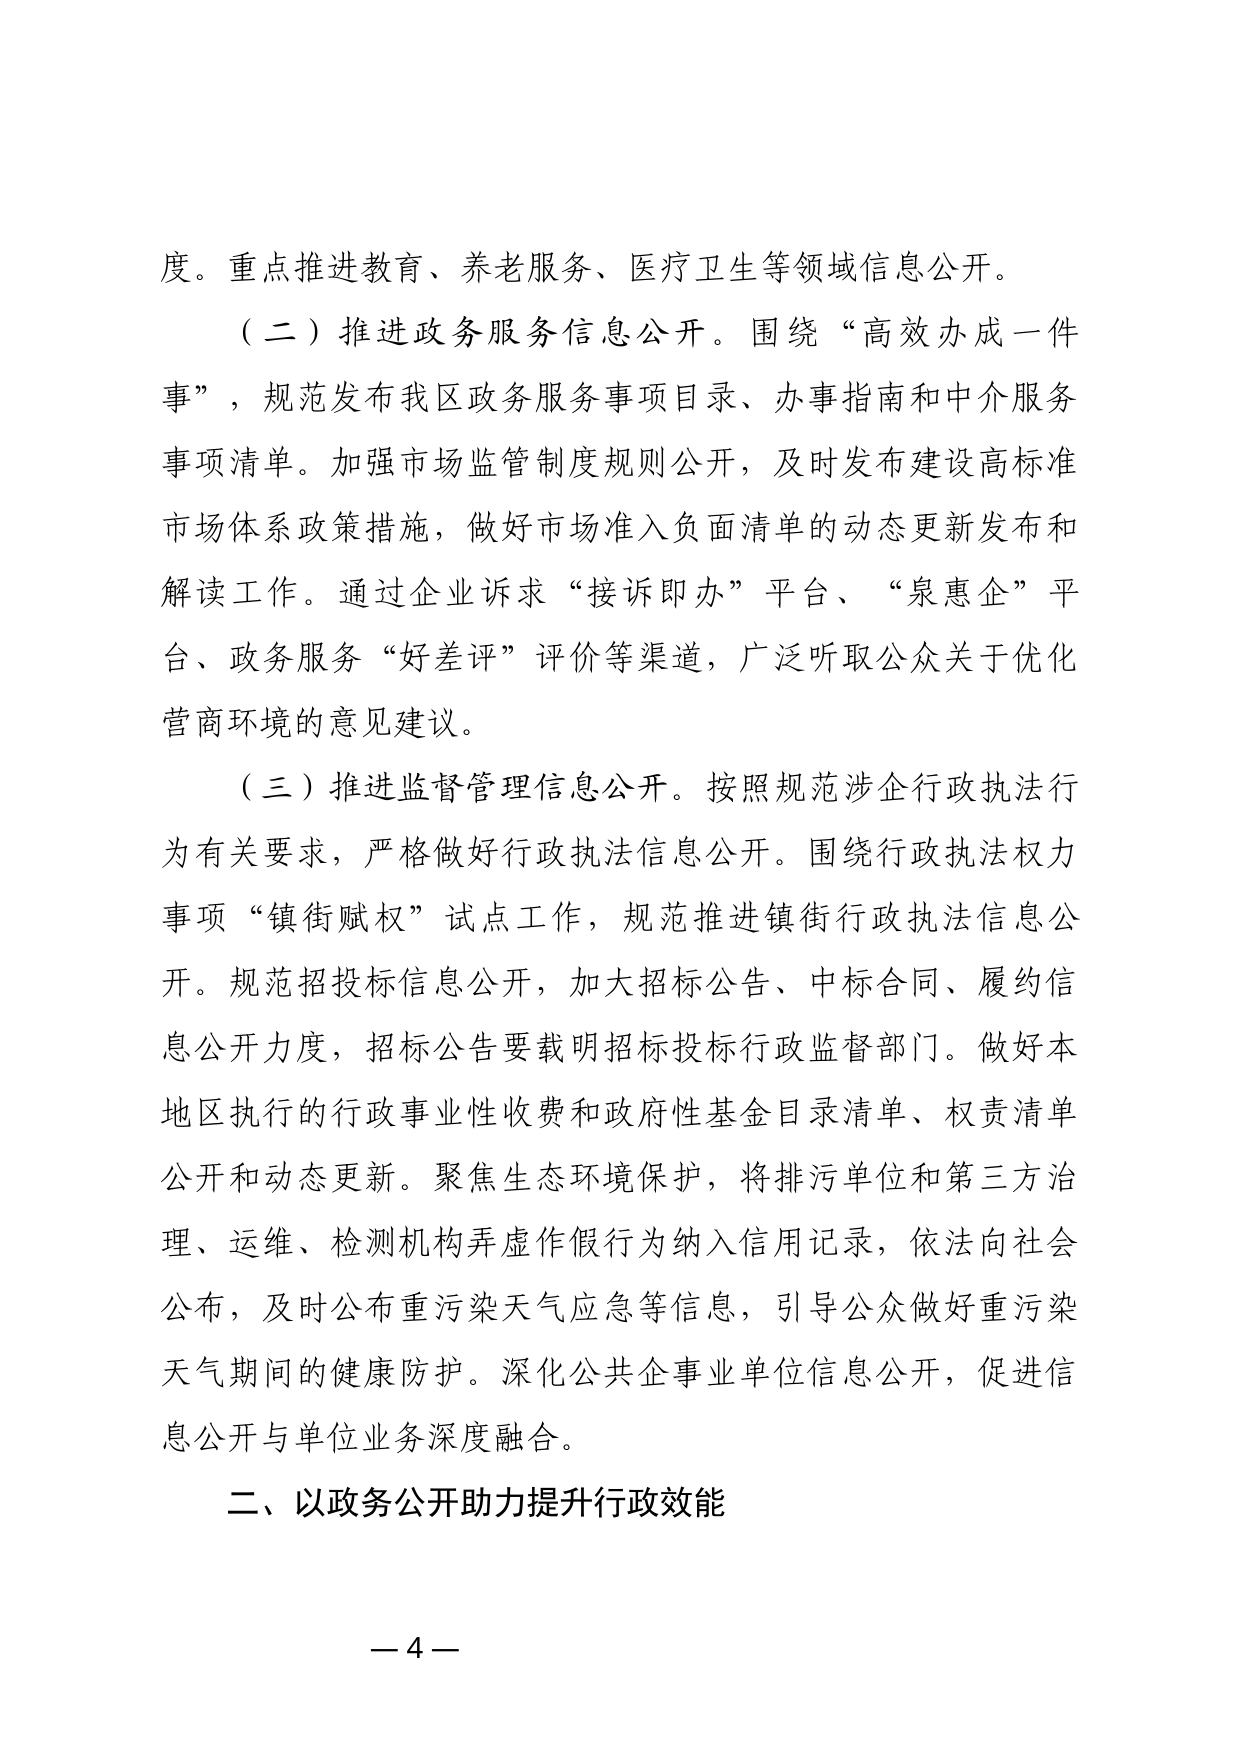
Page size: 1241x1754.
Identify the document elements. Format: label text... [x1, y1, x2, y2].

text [159, 233, 1081, 298]
text （三）推进监督管理信息公开。按照规范涉企行政执法行为有关要求，严格做好行政执法信息公开。围绕行政执法权力事项“镇街赋权”试点工作，规范推进镇街行政执法信息公开。规范招投标信息公开，加大招标公告、中标合同、履约信息公开力度，招标公告要载明招标投标行政监督部门。做好本地区执行的行政事业性收费和政府性基金目录清单、权责清单公开和动态更新。聚焦生态环境保护，将排污单位和第三方治理、运维、检测机构弄虚作假行为纳入信用记录，依法向社会公布，及时公布重污染天气应急等信息，引导公众做好重污染天气期间的健康防护。深化公共企事业单位信息公开，促进信息公开与单位业务深度融合。 [159, 753, 1081, 1468]
text 二、以政务公开助力提升行政效能 [159, 1468, 1081, 1533]
text （二）推进政务服务信息公开。围绕“高效办成一件事”，规范发布我区政务服务事项目录、办事指南和中介服务事项清单。加强市场监管制度规则公开，及时发布建设高标准市场体系政策措施，做好市场准入负面清单的动态更新发布和解读工作。通过企业诉求“接诉即办”平台、“泉惠企”平台、政务服务“好差评”评价等渠道，广泛听取公众关于优化营商环境的意见建议。 [159, 298, 1081, 753]
